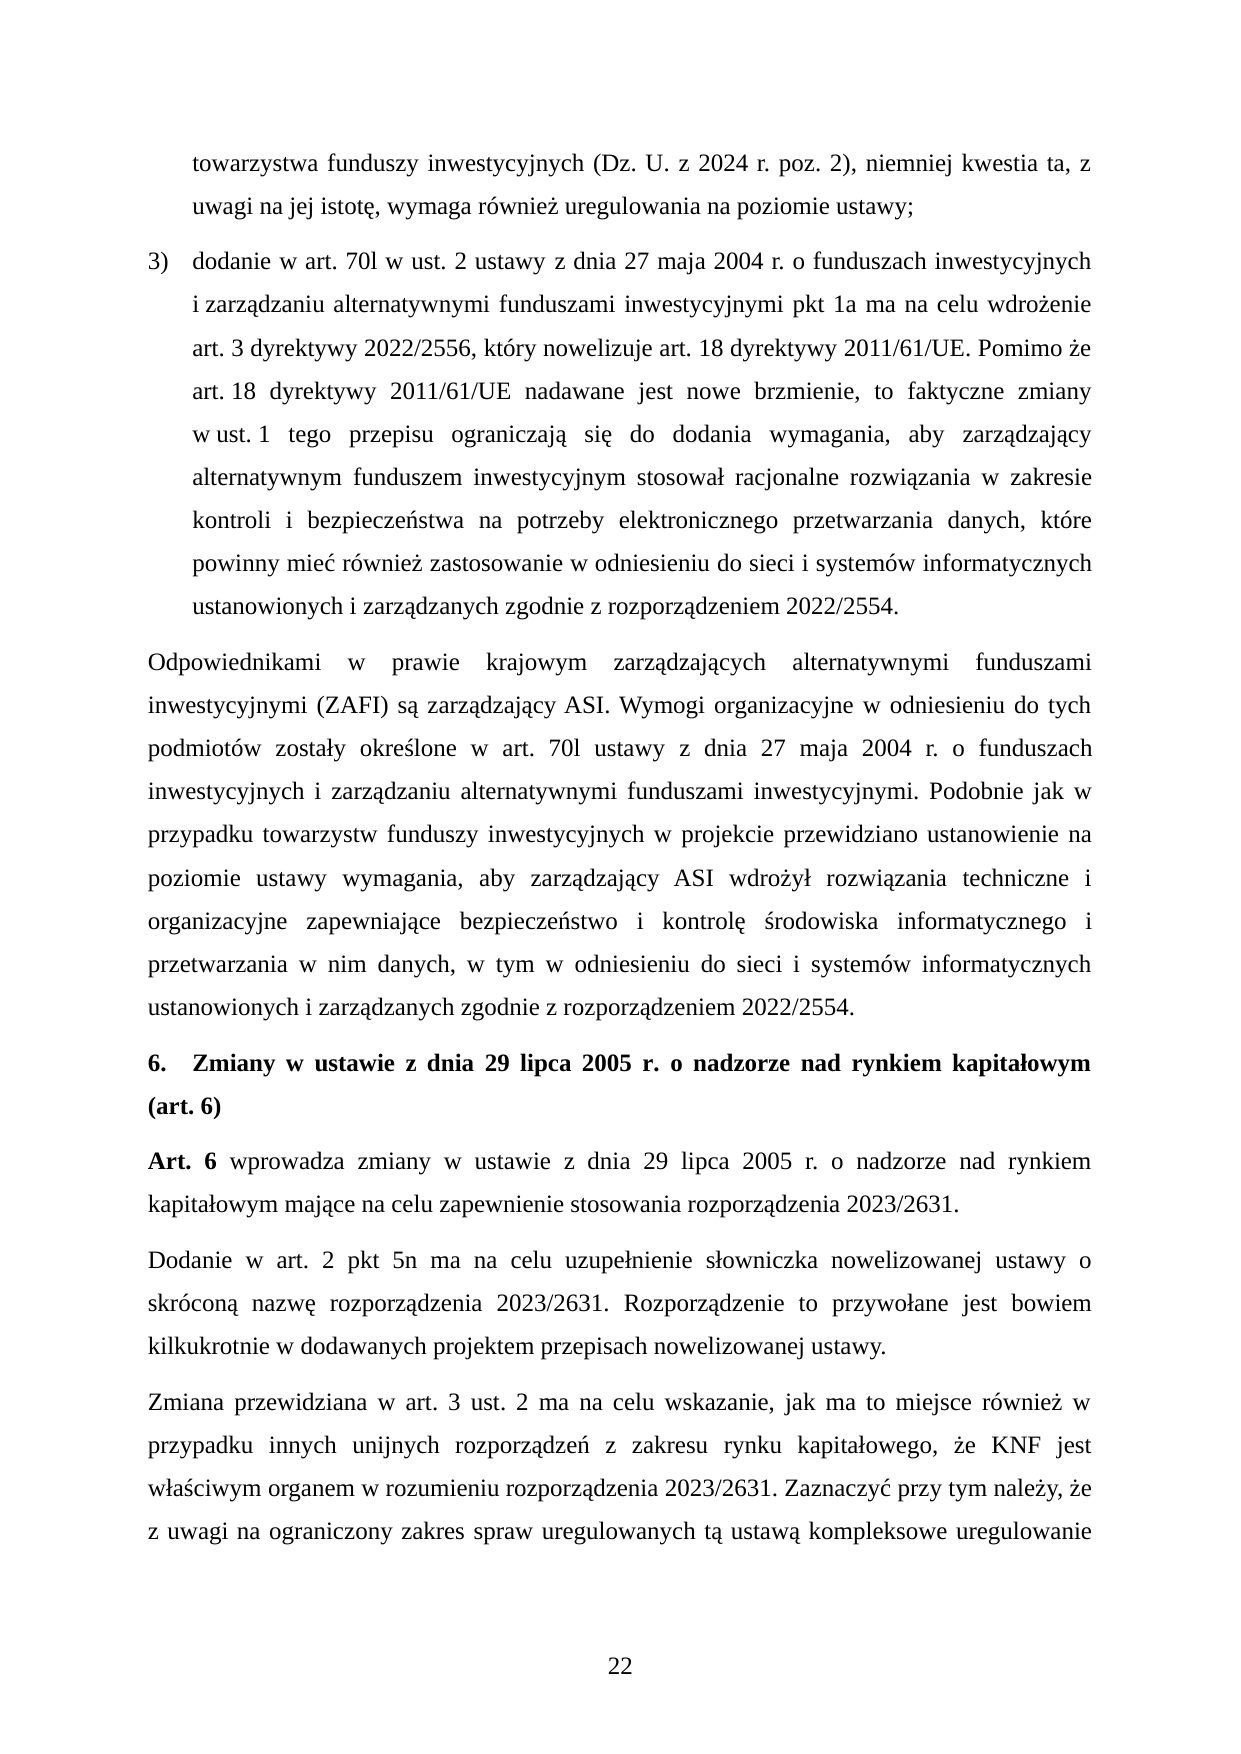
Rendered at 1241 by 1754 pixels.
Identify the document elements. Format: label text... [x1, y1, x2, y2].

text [148, 1387, 1093, 1545]
text Odpowiednikami w prawie krajowym zarządzających alternatywnymi funduszami inwestycyjnymi (ZAFI) są zarządzający ASI. Wymogi organizacyjne w odniesieniu do tych podmiotów zostały określone w art. 70l ustawy z dnia 27 maja 2004 r. o funduszach inwestycyjnych i zarządzaniu alternatywnymi funduszami inwestycyjnymi. Podobnie jak w przypadku towarzystw funduszy inwestycyjnych w projekcie przewidziano ustanowienie na poziomie ustawy wymagania, aby zarządzający ASI wdrożył rozwiązania techniczne i organizacyjne zapewniające bezpieczeństwo i kontrolę środowiska informatycznego i przetwarzania w nim danych, w tym w odniesieniu do sieci i systemów informatycznych ustanowionych i zarządzanych zgodnie z rozporządzeniem 2022/2554. [148, 647, 1093, 1021]
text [148, 148, 1093, 219]
text Art. 6 wprowadza zmiany w ustawie z dnia 29 lipca 2005 r. o nadzorze nad rynkiem kapitałowym mające na celu zapewnienie stosowania rozporządzenia 2023/2631. [148, 1146, 1093, 1218]
text Dodanie w art. 2 pkt 5n ma na celu uzupełnienie słowniczka nowelizowanej ustawy o skróconą nazwę rozporządzenia 2023/2631. Rozporządzenie to przywołane jest bowiem kilkukrotnie w dodawanych projektem przepisach nowelizowanej ustawy. [148, 1245, 1093, 1360]
text 6. Zmiany w ustawie z dnia 29 lipca 2005 r. o nadzorze nad rynkiem kapitałowym (art. 6) [148, 1048, 1093, 1119]
text 3) dodanie w art. 70l w ust. 2 ustawy z dnia 27 maja 2004 r. o funduszach inwestycyjnych i zarządzaniu alternatywnymi funduszami inwestycyjnymi pkt 1a ma na celu wdrożenie art. 3 dyrektywy 2022/2556, który nowelizuje art. 18 dyrektywy 2011/61/UE. Pomimo że art. 18 dyrektywy 2011/61/UE nadawane jest nowe brzmienie, to faktyczne zmiany w ust. 1 tego przepisu ograniczają się do dodania wymagania, aby zarządzający alternatywnym funduszem inwestycyjnym stosował racjonalne rozwiązania w zakresie kontroli i bezpieczeństwa na potrzeby elektronicznego przetwarzania danych, które powinny mieć również zastosowanie w odniesieniu do sieci i systemów informatycznych ustanowionych i zarządzanych zgodnie z rozporządzeniem 2022/2554. [148, 246, 1093, 620]
